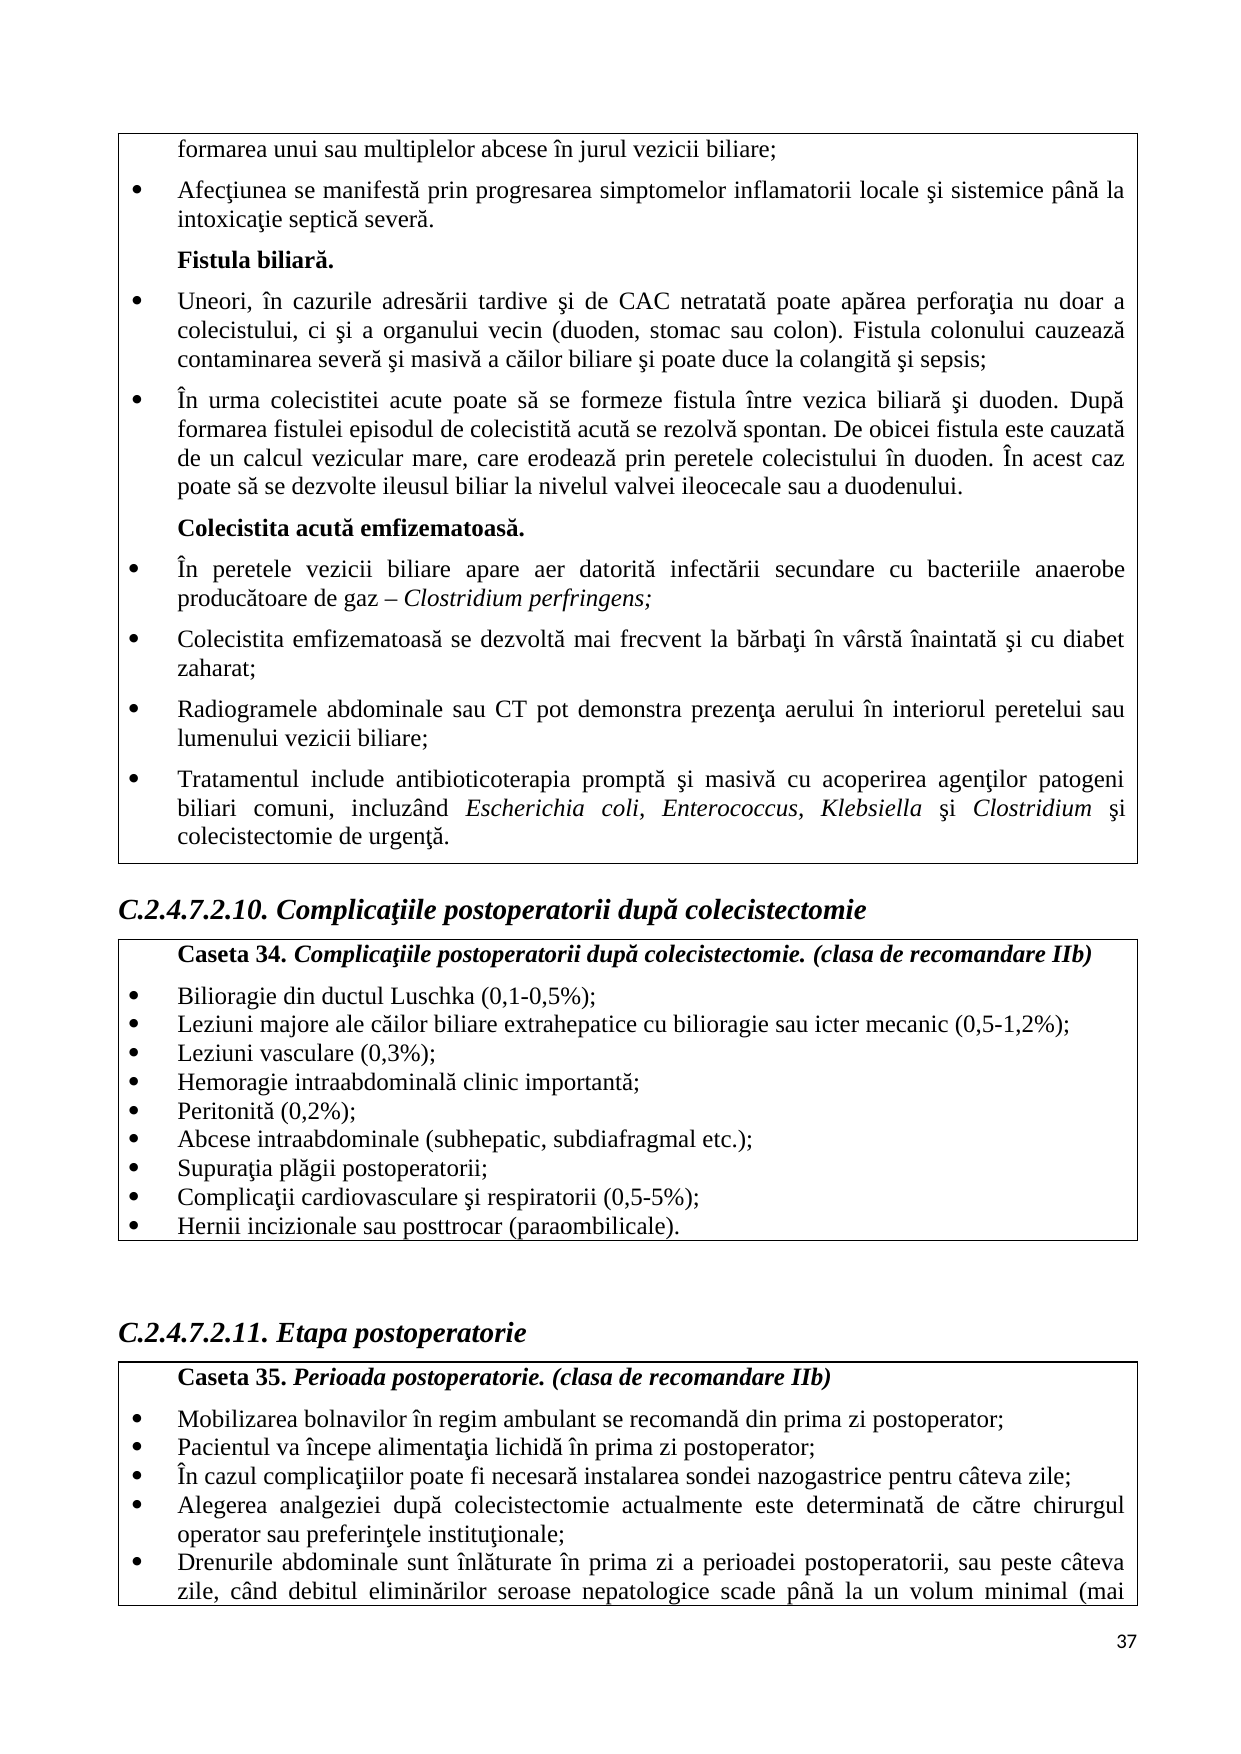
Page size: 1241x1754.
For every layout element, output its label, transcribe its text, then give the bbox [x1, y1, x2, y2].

table_header Caseta 34. Complicaţiile postoperatorii după colecistectomie. (clasa de recomandare IIb) Bilioragie din ductul Luschka (0,1-0,5%); Leziuni majore ale căilor biliare extrahepatice cu bilioragie sau icter mecanic (0,5-1,2%); Leziuni vasculare (0,3%); Hemoragie intraabdominală clinic importantă; Peritonită (0,2%); Abcese intraabdominale (subhepatic, subdiafragmal etc.); Supuraţia plăgii postoperatorii; Complicaţii cardiovasculare şi respiratorii (0,5-5%); Hernii incizionale sau posttrocar (paraombilicale). [119, 940, 1137, 1239]
text C.2.4.7.2.10. Complicaţiile postoperatorii după colecistectomie [118, 892, 1137, 926]
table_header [119, 1363, 1137, 1605]
text C.2.4.7.2.11. Etapa postoperatorie [118, 1315, 1137, 1349]
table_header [119, 134, 1137, 863]
